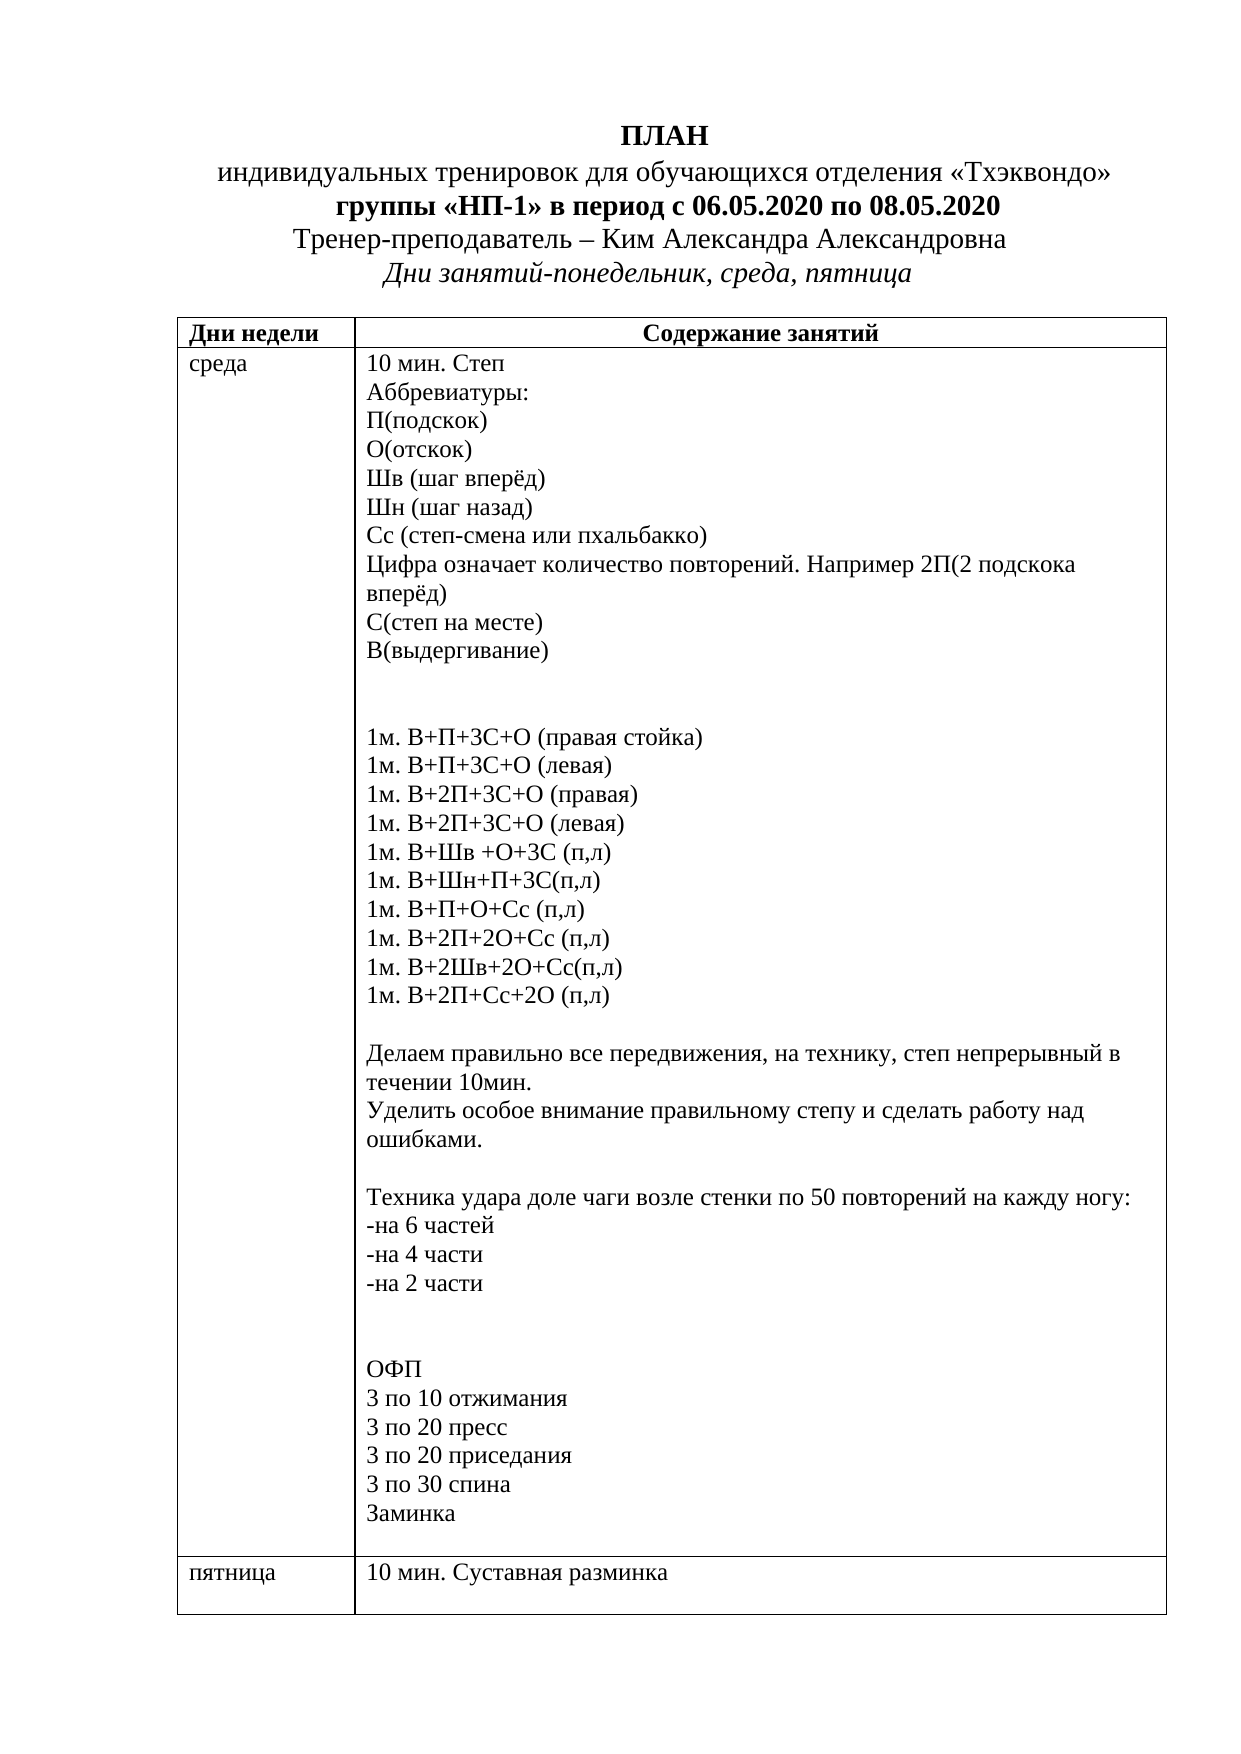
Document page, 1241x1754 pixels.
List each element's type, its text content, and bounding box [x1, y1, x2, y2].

text ПЛАН [177, 118, 1152, 152]
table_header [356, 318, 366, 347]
text Дни занятий-понедельник, среда, пятница [148, 255, 1152, 288]
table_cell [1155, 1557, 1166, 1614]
table_cell 10 мин. Степ Аббревиатуры: П(подскок) О(отскок) Шв (шаг вперёд) Шн (шаг назад) Сс (степ-смена или пхальбакко) Цифра означает количество повторений. Например 2П(2 подскока вперёд) С(степ на месте) В(выдергивание) 1м. В+П+3С+О (правая стойка) 1м. В+П+3С+О (левая) 1м. В+2П+3С+О (правая) 1м. В+2П+3С+О (левая) 1м. В+Шв +О+3С (п,л) 1м. В+Шн+П+3С(п,л) 1м. В+П+О+Сс (п,л) 1м. В+2П+2О+Сс (п,л) 1м. В+2Шв+2О+Сс(п,л) 1м. В+2П+Сс+2О (п,л) Делаем правильно все передвижения, на технику, степ непрерывный в течении 10мин. Уделить особое внимание правильному степу и сделать работу над ошибками. Техника удара доле чаги возле стенки по 50 повторений на кажду ногу: -на 6 частей -на 4 части -на 2 части ОФП 3 по 10 отжимания 3 по 20 пресс 3 по 20 приседания 3 по 30 спина Заминка [356, 348, 1166, 1556]
text Тренер-преподаватель – Ким Александра Александровна [148, 221, 1152, 255]
text группы «НП-1» в период с 06.05.2020 по 08.05.2020 [177, 188, 1152, 221]
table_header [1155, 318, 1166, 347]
table_cell пятница [178, 1557, 354, 1614]
table_cell среда [178, 348, 354, 1556]
text индивидуальных тренировок для обучающихся отделения «Тхэквондо» [177, 154, 1152, 188]
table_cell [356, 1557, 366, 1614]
